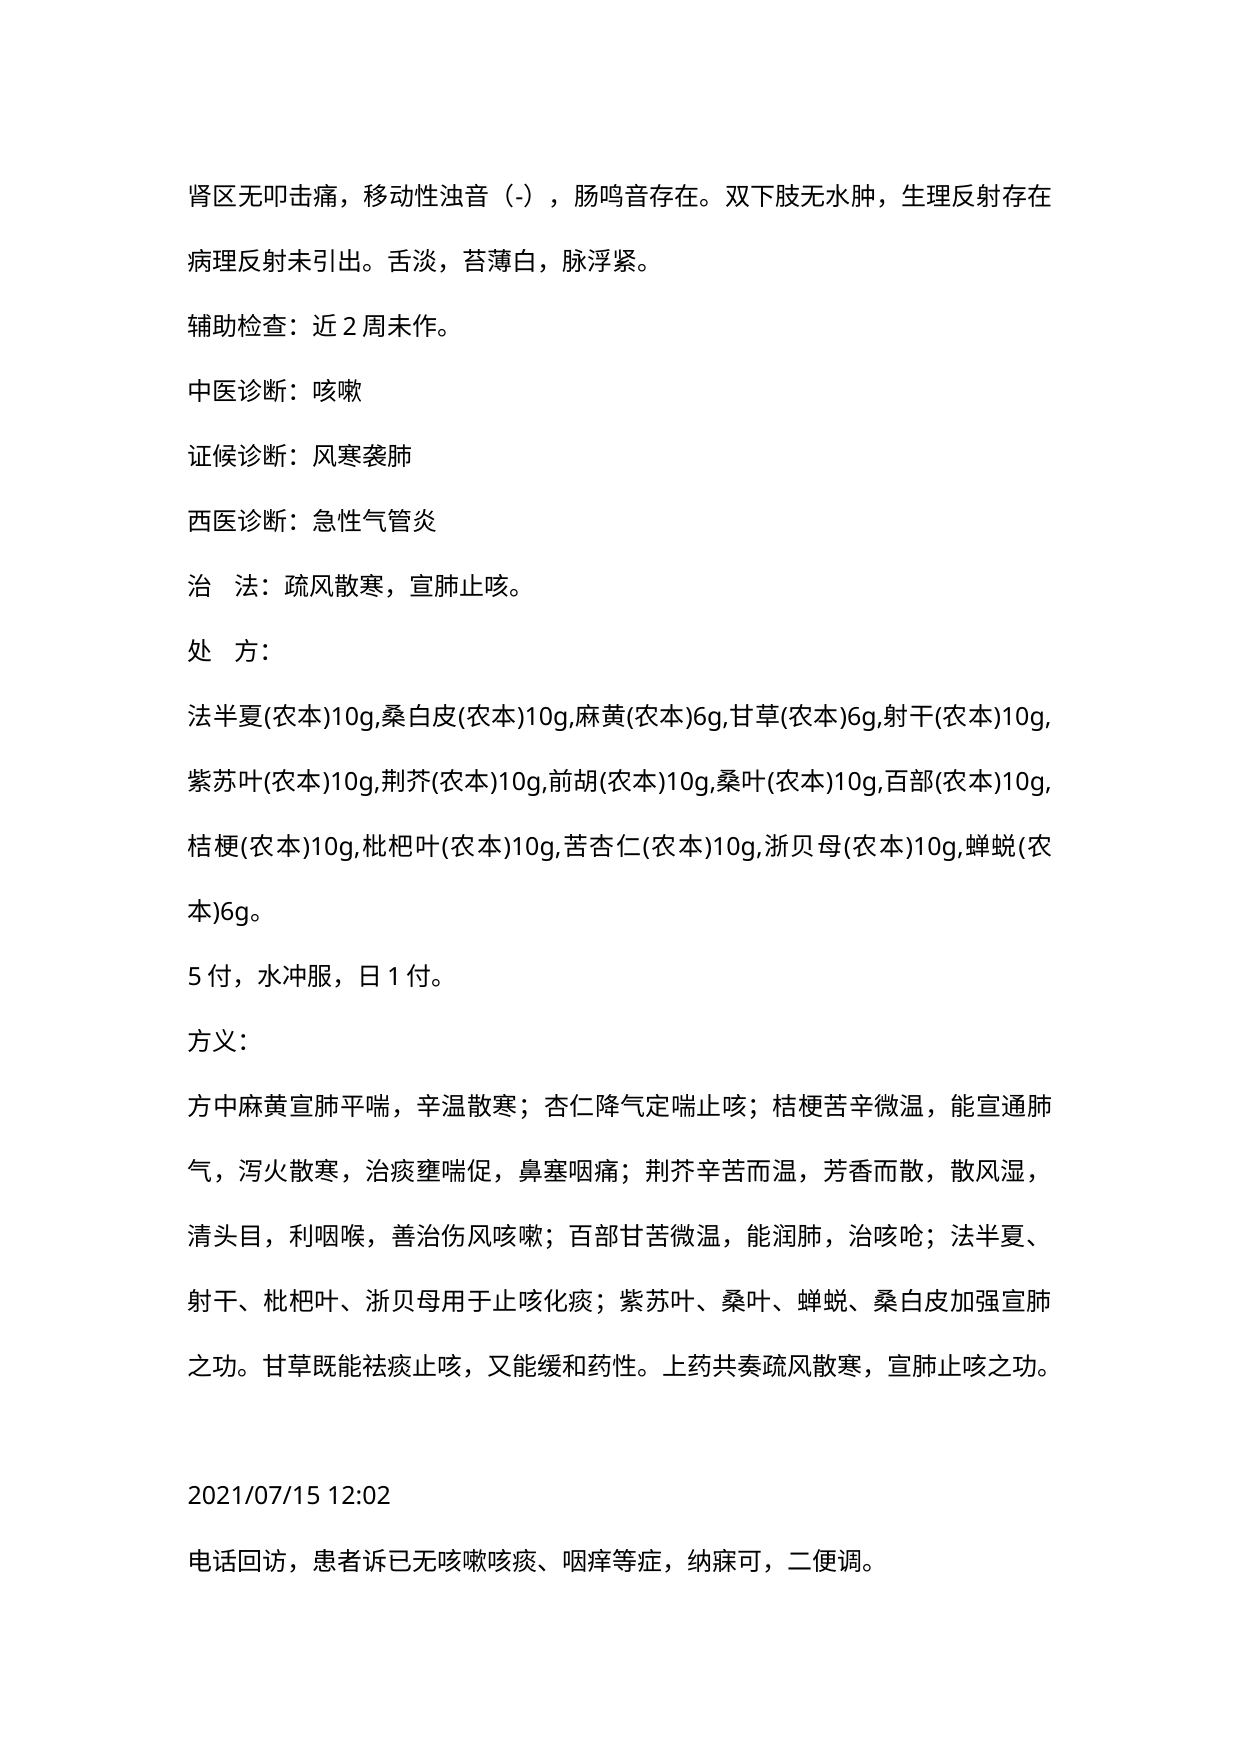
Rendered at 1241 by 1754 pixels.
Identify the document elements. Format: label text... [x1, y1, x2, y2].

text 西医诊断：急性气管炎 [187, 487, 1053, 552]
text 方中麻黄宣肺平喘，辛温散寒；杏仁降气定喘止咳；桔梗苦辛微温，能宣通肺气，泻火散寒，治痰壅喘促，鼻塞咽痛；荆芥辛苦而温，芳香而散，散风湿，清头目，利咽喉，善治伤风咳嗽；百部甘苦微温，能润肺，治咳呛；法半夏、射干、枇杷叶、浙贝母用于止咳化痰；紫苏叶、桑叶、蝉蜕、桑白皮加强宣肺之功。甘草既能祛痰止咳，又能缓和药性。上药共奏疏风散寒，宣肺止咳之功。 [187, 1072, 1053, 1397]
text 处 方： [187, 617, 1053, 682]
text 方义： [187, 1007, 1053, 1072]
text 中医诊断：咳嗽 [187, 357, 1053, 422]
text 证候诊断：风寒袭肺 [187, 422, 1053, 487]
text 2021/07/15 12:02 [187, 1462, 1053, 1527]
text 法半夏(农本)10g,桑白皮(农本)10g,麻黄(农本)6g,甘草(农本)6g,射干(农本)10g,紫苏叶(农本)10g,荆芥(农本)10g,前胡(农本)10g,桑叶(农本)10g,百部(农本)10g,桔梗(农本)10g,枇杷叶(农本)10g,苦杏仁(农本)10g,浙贝母(农本)10g,蝉蜕(农本)6g。 [187, 682, 1053, 942]
text 电话回访，患者诉已无咳嗽咳痰、咽痒等症，纳寐可，二便调。 [187, 1527, 1053, 1592]
text 辅助检查：近2周未作。 [187, 292, 1053, 357]
text 治 法：疏风散寒，宣肺止咳。 [187, 552, 1053, 617]
text 5付，水冲服，日1付。 [187, 942, 1053, 1007]
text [187, 162, 1053, 292]
